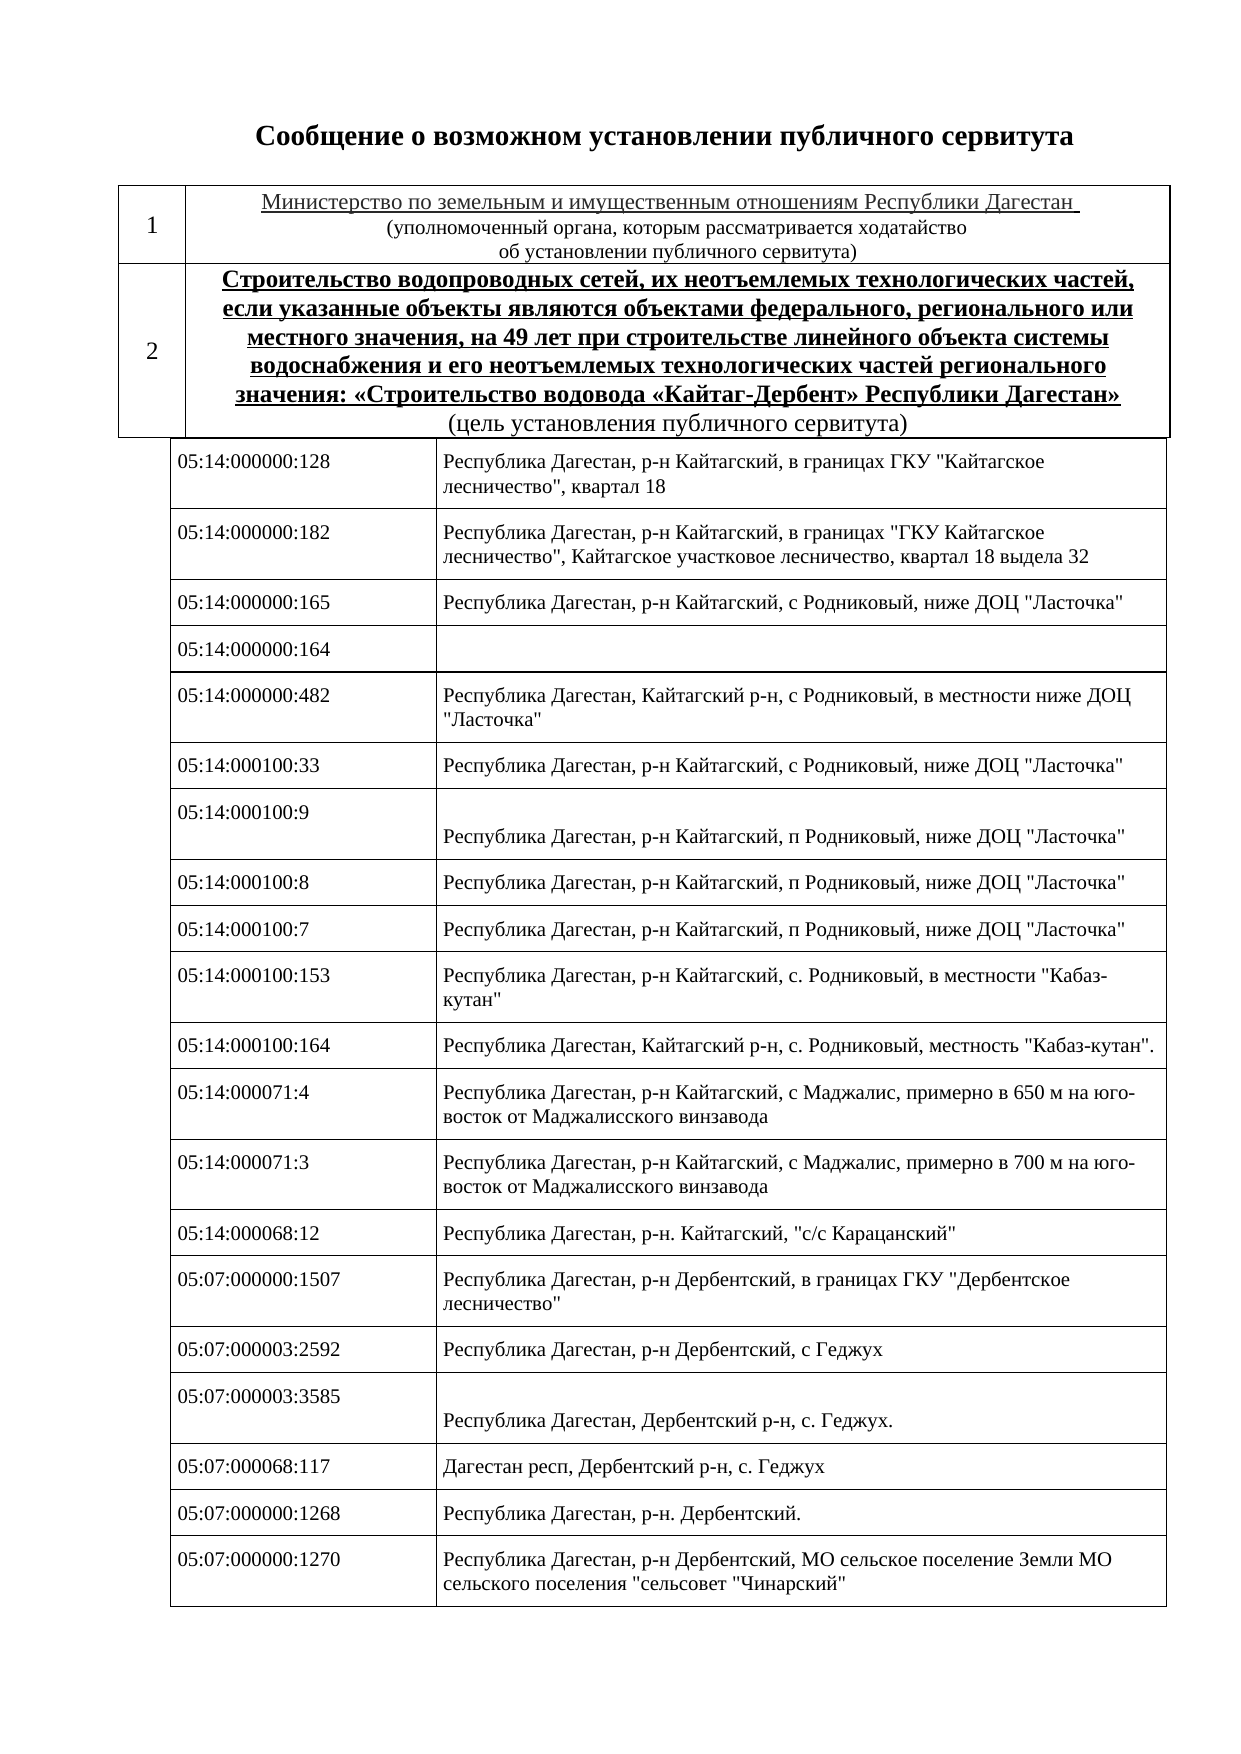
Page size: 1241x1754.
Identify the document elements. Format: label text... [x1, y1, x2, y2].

table_cell Республика Дагестан, Дербентский р-н, с. Геджух. [437, 1373, 1166, 1442]
table_cell 05:07:000003:2592 [171, 1327, 436, 1372]
table_cell Республика Дагестан, р-н Кайтагский, с Родниковый, ниже ДОЦ "Ласточка" [437, 743, 1166, 788]
table_cell Республика Дагестан, р-н Кайтагский, п Родниковый, ниже ДОЦ "Ласточка" [437, 906, 1166, 951]
table_cell 05:14:000071:4 [171, 1069, 436, 1138]
table_cell 2 [119, 264, 185, 437]
table_cell Республика Дагестан, р-н Дербентский, с Геджух [437, 1327, 1166, 1372]
text Сообщение о возможном установлении публичного сервитута [177, 118, 1152, 152]
table_header Министерство по земельным и имущественным отношениям Республики Дагестан (уполномоченный органа, которым рассматривается ходатайство об установлении публичного сервитута) [186, 186, 1169, 263]
table_cell Республика Дагестан, р-н Кайтагский, в границах "ГКУ Кайтагское лесничество", Кайтагское участковое лесничество, квартал 18 выдела 32 [437, 509, 1166, 579]
table_cell 05:14:000000:182 [171, 509, 436, 579]
table_cell Республика Дагестан, р-н Кайтагский, п Родниковый, ниже ДОЦ "Ласточка" [437, 789, 1166, 858]
table_cell 05:14:000068:12 [171, 1210, 436, 1255]
table_cell 05:07:000000:1270 [171, 1536, 436, 1606]
table_cell 05:14:000100:153 [171, 952, 436, 1022]
table_cell Республика Дагестан, р-н Дербентский, МО сельское поселение Земли МО сельского поселения "сельсовет "Чинарский" [437, 1536, 1166, 1606]
table_cell 05:14:000000:165 [171, 580, 436, 625]
table_cell 05:14:000100:9 [171, 789, 436, 858]
table_cell Республика Дагестан, Кайтагский р-н, с Родниковый, в местности ниже ДОЦ "Ласточка" [437, 673, 1166, 742]
table_cell Строительство водопроводных сетей, их неотъемлемых технологических частей, если указанные объекты являются объектами федерального, регионального или местного значения, на 49 лет при строительстве линейного объекта системы водоснабжения и его неотъемлемых технологических частей регионального значения: «Строительство водовода «Кайтаг-Дербент» Республики Дагестан» (цель установления публичного сервитута) [186, 264, 1169, 437]
table_cell 05:14:000100:164 [171, 1023, 436, 1068]
table_cell Республика Дагестан, р-н Кайтагский, с. Родниковый, в местности "Кабаз-кутан" [437, 952, 1166, 1022]
table_cell Республика Дагестан, р-н Кайтагский, с Маджалис, примерно в 700 м на юго-восток от Маджалисского винзавода [437, 1140, 1166, 1209]
table_header Республика Дагестан, р-н Кайтагский, в границах ГКУ "Кайтагское лесничество", квартал 18 [437, 439, 1166, 508]
table_cell 05:14:000000:164 [171, 626, 436, 671]
table_cell 05:07:000000:1507 [171, 1256, 436, 1326]
table_cell 05:14:000100:7 [171, 906, 436, 951]
table_cell 05:14:000100:8 [171, 860, 436, 905]
table_cell 05:14:000100:33 [171, 743, 436, 788]
table_cell Республика Дагестан, р-н. Дербентский. [437, 1490, 1166, 1535]
table_cell 05:07:000068:117 [171, 1444, 436, 1489]
table_cell Республика Дагестан, р-н Кайтагский, п Родниковый, ниже ДОЦ "Ласточка" [437, 860, 1166, 905]
table_cell Республика Дагестан, р-н Кайтагский, с Родниковый, ниже ДОЦ "Ласточка" [437, 580, 1166, 625]
table_cell 05:14:000071:3 [171, 1140, 436, 1209]
table_cell Республика Дагестан, р-н Дербентский, в границах ГКУ "Дербентское лесничество" [437, 1256, 1166, 1326]
table_header 05:14:000000:128 [171, 439, 436, 508]
table_cell Республика Дагестан, Кайтагский р-н, с. Родниковый, местность "Кабаз-кутан". [437, 1023, 1166, 1068]
table_header 1 [119, 186, 185, 263]
table_cell Республика Дагестан, р-н Кайтагский, с Маджалис, примерно в 650 м на юго-восток от Маджалисского винзавода [437, 1069, 1166, 1138]
table_cell Республика Дагестан, р-н. Кайтагский, "с/с Карацанский" [437, 1210, 1166, 1255]
table_cell 05:07:000003:3585 [171, 1373, 436, 1442]
table_cell 05:07:000000:1268 [171, 1490, 436, 1535]
table_cell Дагестан респ, Дербентский р-н, с. Геджух [437, 1444, 1166, 1489]
table_cell [437, 626, 1166, 671]
table_cell 05:14:000000:482 [171, 673, 436, 742]
